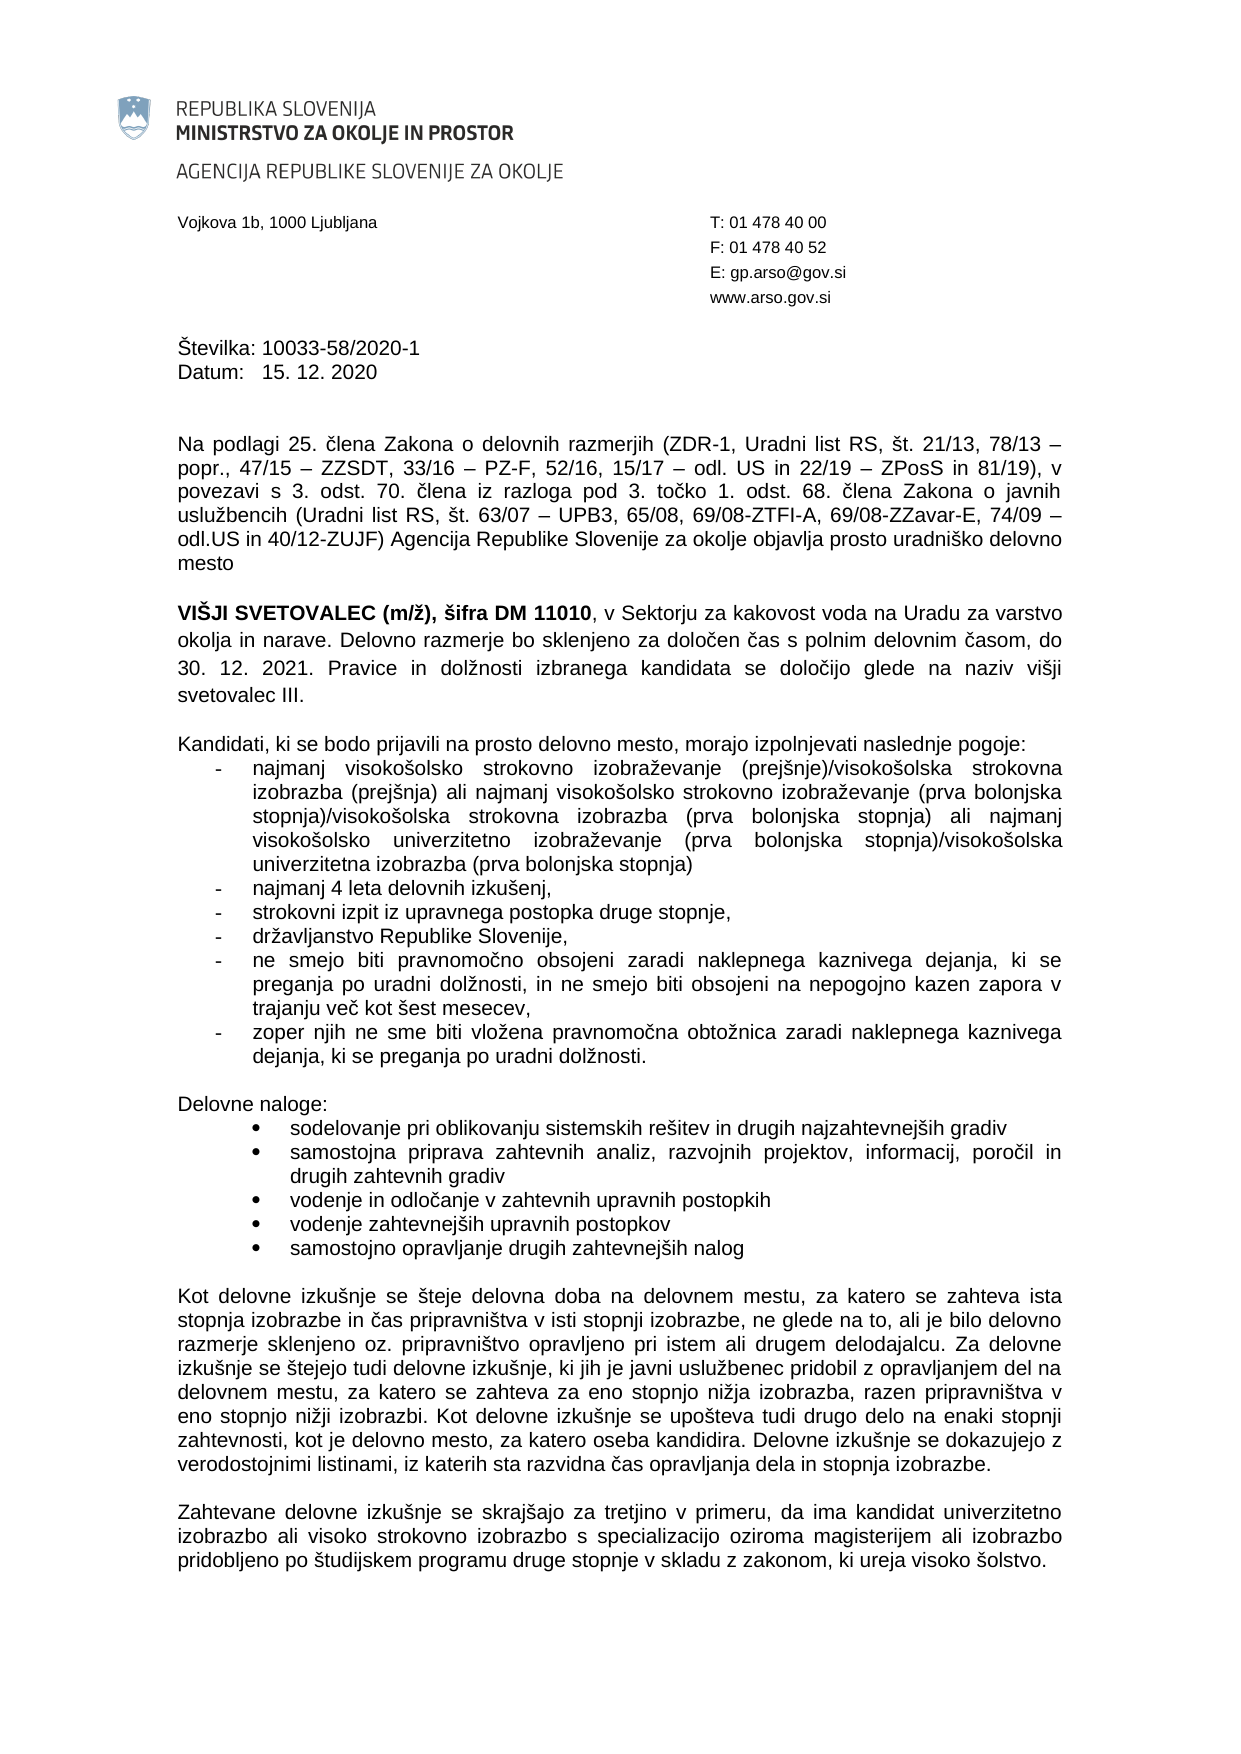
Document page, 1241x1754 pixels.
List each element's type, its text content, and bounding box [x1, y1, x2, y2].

list samostojno opravljanje drugih zahtevnejših nalog [252, 1236, 1063, 1260]
picture [117, 96, 563, 182]
list ne smejo biti pravnomočno obsojeni zaradi naklepnega kaznivega dejanja, ki se preganja po uradni dolžnosti, in ne smejo biti obsojeni na nepogojno kazen zapora v trajanju več kot šest mesecev, [215, 948, 1063, 1020]
text Zahtevane delovne izkušnje se skrajšajo za tretjino v primeru, da ima kandidat univerzitetno izobrazbo ali visoko strokovno izobrazbo s specializacijo oziroma magisterijem ali izobrazbo pridobljeno po študijskem programu druge stopnje v skladu z zakonom, ki ureja visoko šolstvo. [177, 1500, 1063, 1572]
text Številka: 10033-58/2020-1 [177, 336, 1063, 359]
text Na podlagi 25. člena Zakona o delovnih razmerjih (ZDR-1, Uradni list RS, št. 21/13, 78/13 – popr., 47/15 – ZZSDT, 33/16 – PZ-F, 52/16, 15/17 – odl. US in 22/19 – ZPosS in 81/19), v povezavi s 3. odst. 70. člena iz razloga pod 3. točko 1. odst. 68. člena Zakona o javnih uslužbencih (Uradni list RS, št. 63/07 – UPB3, 65/08, 69/08-ZTFI-A, 69/08-ZZavar-E, 74/09 – odl.US in 40/12-ZUJF) Agencija Republike Slovenije za okolje objavlja prosto uradniško delovno mesto [177, 431, 1063, 575]
list vodenje zahtevnejših upravnih postopkov [252, 1212, 1063, 1236]
text Kot delovne izkušnje se šteje delovna doba na delovnem mestu, za katero se zahteva ista stopnja izobrazbe in čas pripravništva v isti stopnji izobrazbe, ne glede na to, ali je bilo delovno razmerje sklenjeno oz. pripravništvo opravljeno pri istem ali drugem delodajalcu. Za delovne izkušnje se štejejo tudi delovne izkušnje, ki jih je javni uslužbenec pridobil z opravljanjem del na delovnem mestu, za katero se zahteva za eno stopnjo nižja izobrazba, razen pripravništva v eno stopnjo nižji izobrazbi. Kot delovne izkušnje se upošteva tudi drugo delo na enaki stopnji zahtevnosti, kot je delovno mesto, za katero oseba kandidira. Delovne izkušnje se dokazujejo z verodostojnimi listinami, iz katerih sta razvidna čas opravljanja dela in stopnja izobrazbe. [177, 1284, 1063, 1476]
list državljanstvo Republike Slovenije, [215, 924, 1063, 948]
list strokovni izpit iz upravnega postopka druge stopnje, [215, 899, 1063, 924]
list najmanj visokošolsko strokovno izobraževanje (prejšnje)/visokošolska strokovna izobrazba (prejšnja) ali najmanj visokošolsko strokovno izobraževanje (prva bolonjska stopnja)/visokošolska strokovna izobrazba (prva bolonjska stopnja) ali najmanj visokošolsko univerzitetno izobraževanje (prva bolonjska stopnja)/visokošolska univerzitetna izobrazba (prva bolonjska stopnja) [215, 755, 1063, 875]
list sodelovanje pri oblikovanju sistemskih rešitev in drugih najzahtevnejših gradiv [252, 1116, 1063, 1140]
text Delovne naloge: [177, 1092, 1063, 1116]
text Kandidati, ki se bodo prijavili na prosto delovno mesto, morajo izpolnjevati naslednje pogoje: [177, 731, 1063, 755]
list zoper njih ne sme biti vložena pravnomočna obtožnica zaradi naklepnega kaznivega dejanja, ki se preganja po uradni dolžnosti. [215, 1020, 1063, 1068]
text Datum: 15. 12. 2020 [177, 359, 1063, 383]
list najmanj 4 leta delovnih izkušenj, [215, 875, 1063, 899]
text VIŠJI SVETOVALEC (m/ž), šifra DM 11010, v Sektorju za kakovost voda na Uradu za varstvo okolja in narave. Delovno razmerje bo sklenjeno za določen čas s polnim delovnim časom, do 30. 12. 2021. Pravice in dolžnosti izbranega kandidata se določijo glede na naziv višji svetovalec III. [177, 599, 1063, 707]
list samostojna priprava zahtevnih analiz, razvojnih projektov, informacij, poročil in drugih zahtevnih gradiv [252, 1140, 1063, 1188]
list vodenje in odločanje v zahtevnih upravnih postopkih [252, 1188, 1063, 1212]
